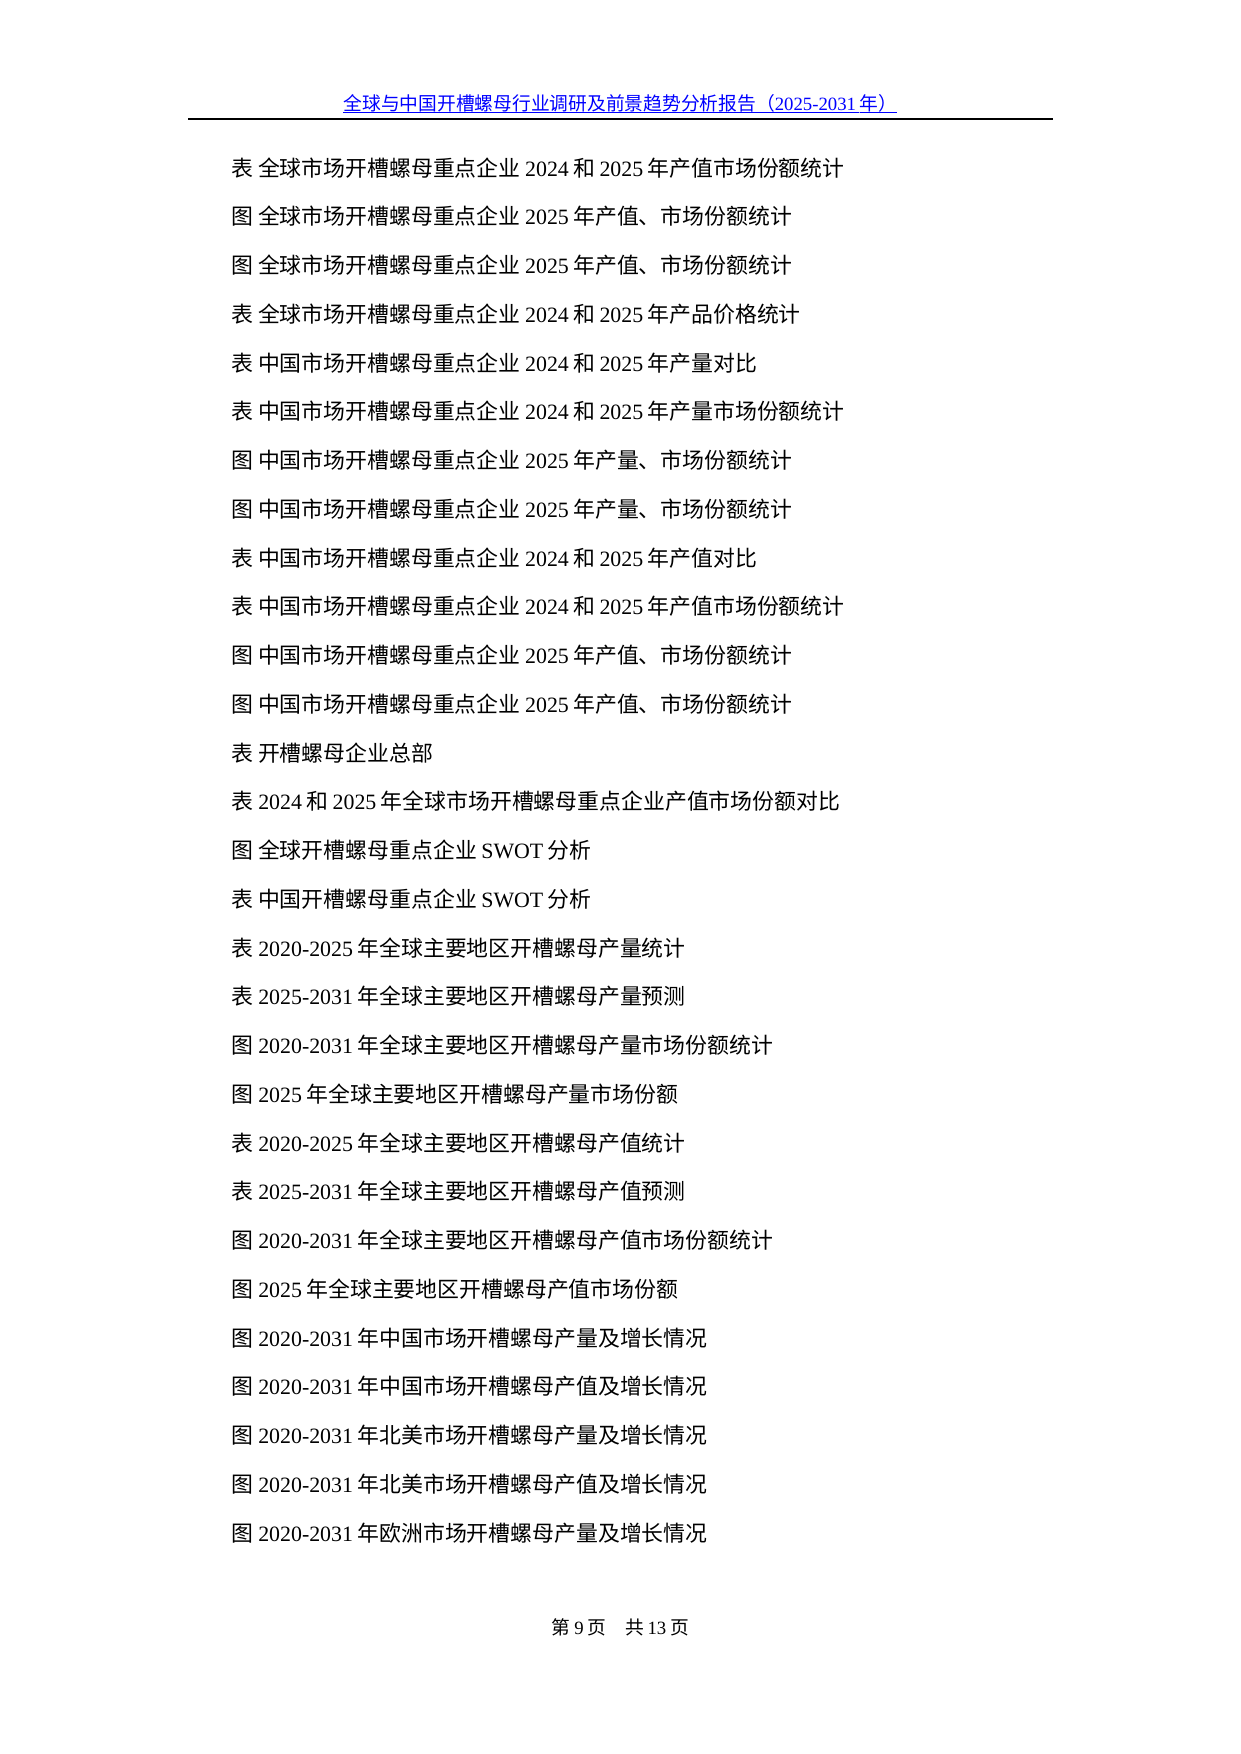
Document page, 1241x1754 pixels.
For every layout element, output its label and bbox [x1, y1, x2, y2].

text [187, 150, 1053, 1548]
